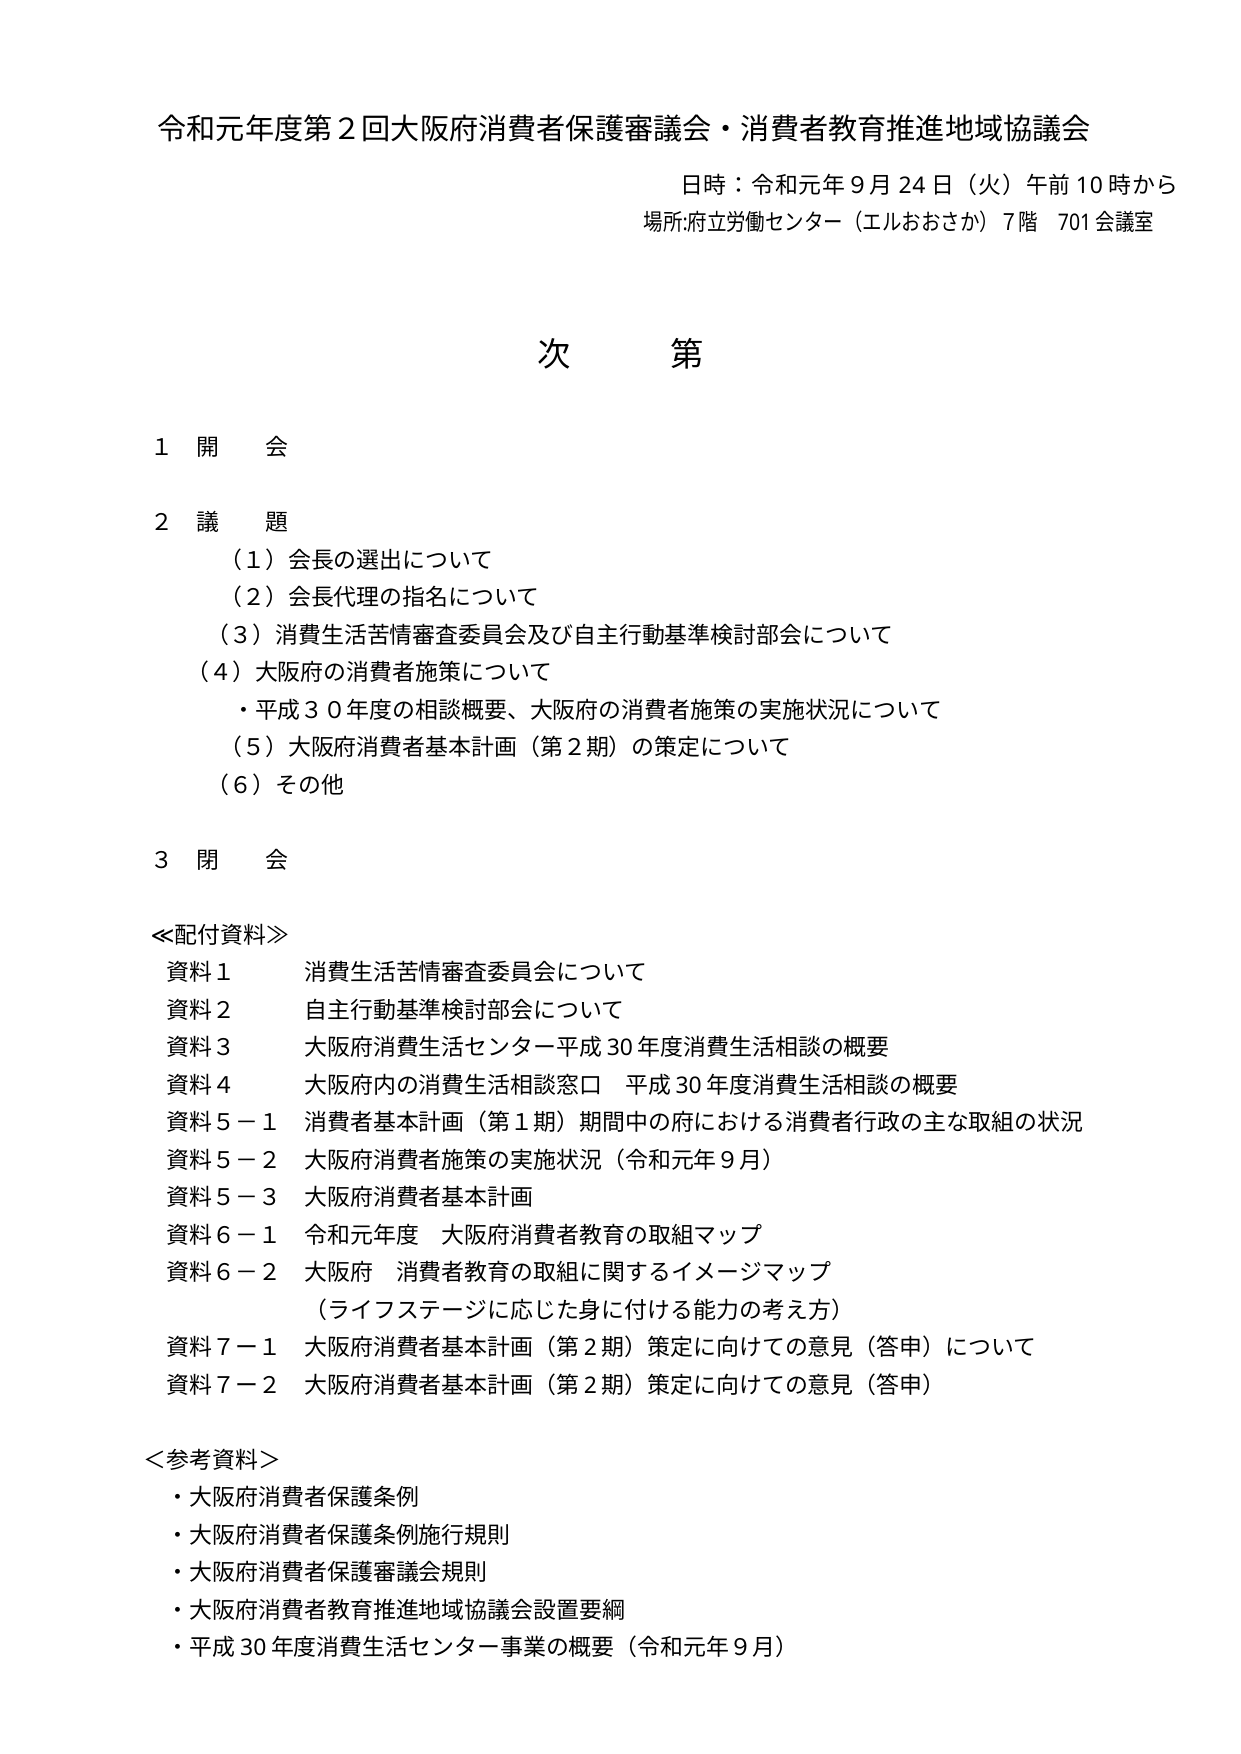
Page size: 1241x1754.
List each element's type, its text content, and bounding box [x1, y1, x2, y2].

text ・大阪府消費者保護審議会規則 [75, 1552, 1165, 1589]
text （３）消費生活苦情審査委員会及び自主行動基準検討部会について [104, 614, 1165, 652]
text （ライフステージに応じた身に付ける能力の考え方） [75, 1289, 1165, 1327]
text 場所:府立労働センター（エルおおさか）７階 701会議室 [75, 202, 1154, 239]
text ＜参考資料＞ [75, 1439, 1165, 1477]
text ≪配付資料≫ [104, 914, 1165, 952]
text ・平成３０年度の相談概要、大阪府の消費者施策の実施状況について [104, 689, 1165, 727]
text 令和元年度第２回大阪府消費者保護審議会・消費者教育推進地域協議会 [75, 89, 1165, 164]
text （１）会長の選出について [104, 539, 1165, 577]
text 資料５－２ 大阪府消費者施策の実施状況（令和元年９月） [75, 1139, 1165, 1177]
text （４）大阪府の消費者施策について [104, 652, 1165, 689]
text ・平成30年度消費生活センター事業の概要（令和元年９月） [75, 1627, 1165, 1664]
text 資料６－２ 大阪府 消費者教育の取組に関するイメージマップ [75, 1252, 1165, 1289]
text 資料７ー１ 大阪府消費者基本計画（第2期）策定に向けての意見（答申）について [75, 1327, 1165, 1364]
text （２）会長代理の指名について [104, 577, 1165, 614]
text ・大阪府消費者保護条例施行規則 [75, 1514, 1165, 1552]
text （６）その他 [104, 764, 1165, 802]
text （５）大阪府消費者基本計画（第２期）の策定について [104, 727, 1165, 764]
text 資料６－１ 令和元年度 大阪府消費者教育の取組マップ [75, 1214, 1165, 1252]
text ・大阪府消費者保護条例 [75, 1477, 1165, 1514]
text １ 開 会 [104, 427, 1165, 464]
text ３ 閉 会 [104, 839, 1165, 877]
text 日時：令和元年９月24日（火）午前10時から [75, 164, 1180, 202]
text 資料５－１ 消費者基本計画（第１期）期間中の府における消費者行政の主な取組の状況 [75, 1102, 1165, 1139]
text ・大阪府消費者教育推進地域協議会設置要綱 [75, 1589, 1165, 1627]
text 資料３ 大阪府消費生活センター平成30年度消費生活相談の概要 [75, 1027, 1165, 1064]
text 資料２ 自主行動基準検討部会について [75, 989, 1165, 1027]
text 資料７ー２ 大阪府消費者基本計画（第2期）策定に向けての意見（答申） [75, 1364, 1165, 1402]
text 次 第 [75, 314, 1165, 389]
text ２ 議 題 [104, 502, 1165, 539]
text 資料５－３ 大阪府消費者基本計画 [75, 1177, 1165, 1214]
text 資料１ 消費生活苦情審査委員会について [75, 952, 1165, 989]
text 資料４ 大阪府内の消費生活相談窓口 平成30年度消費生活相談の概要 [75, 1064, 1165, 1102]
